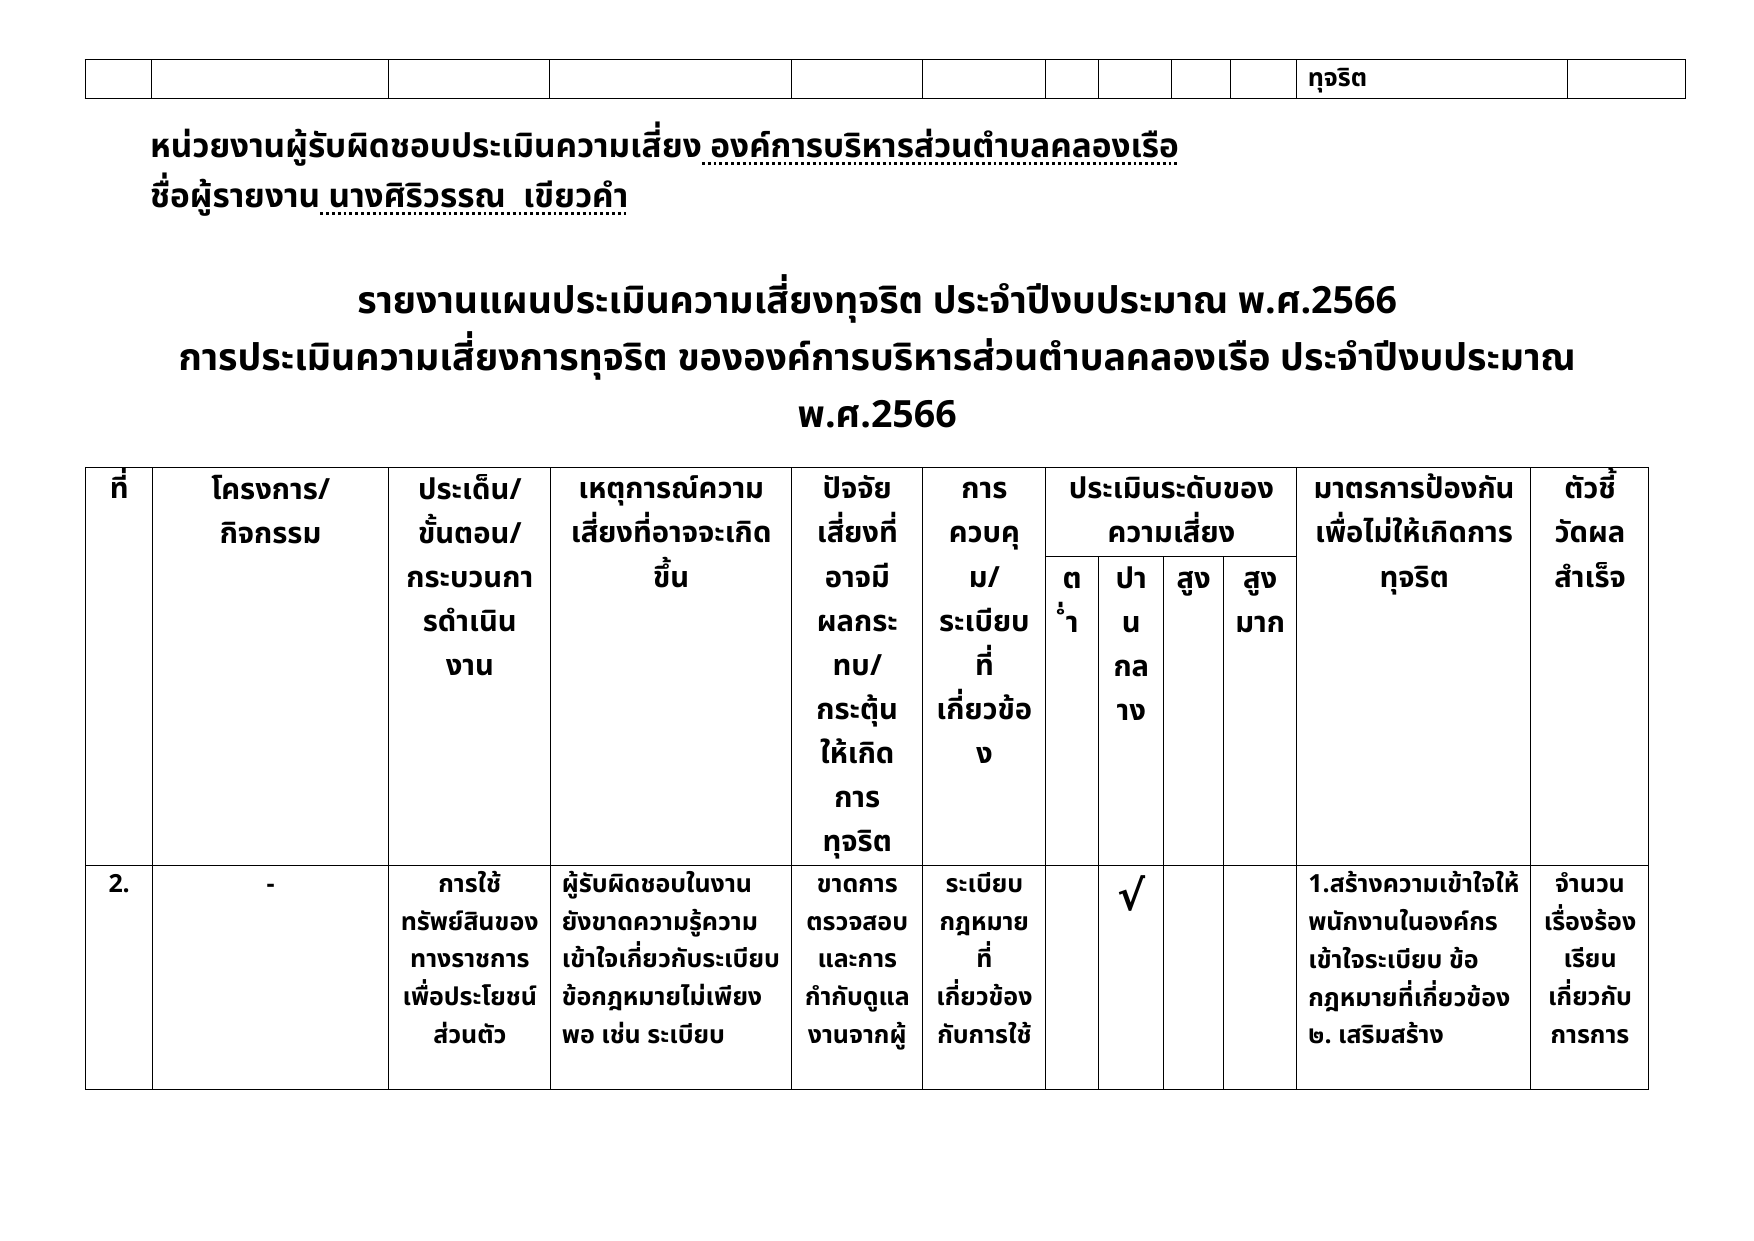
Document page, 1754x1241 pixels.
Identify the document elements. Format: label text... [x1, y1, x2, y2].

text การประเมินความเสี่ยงการทุจริต ขององค์การบริหารส่วนตำบลคลองเรือ ประจำปีงบประมาณ พ.ศ.2566 [150, 331, 1604, 444]
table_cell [389, 60, 549, 98]
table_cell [550, 60, 791, 98]
table_cell - [153, 866, 388, 1089]
table_header ตัวชี้วัดผลสำเร็จ [1531, 468, 1648, 865]
table_cell สูงมาก [1224, 557, 1296, 865]
table_header ปัจจัยเสี่ยงที่อาจมีผลกระทบ/กระตุ้นให้เกิดการทุจริต [792, 468, 922, 865]
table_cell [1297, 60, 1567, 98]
table_header การควบคุม/ระเบียบที่เกี่ยวข้อง [923, 468, 1045, 865]
table_cell ปานกลาง [1099, 557, 1163, 865]
table_cell [1164, 866, 1223, 1089]
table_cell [792, 866, 922, 1089]
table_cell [389, 866, 550, 1089]
table_cell สูง [1164, 557, 1223, 865]
table_header เหตุการณ์ความเสี่ยงที่อาจจะเกิดขึ้น [551, 468, 791, 865]
table_header โครงการ/กิจกรรม [153, 468, 388, 865]
table_header ประเมินระดับของความเสี่ยง [1046, 468, 1296, 556]
text หน่วยงานผู้รับผิดชอบประเมินความเสี่ยง องค์การบริหารส่วนตำบลคลองเรือ [150, 122, 1604, 172]
text ชื่อผู้รายงาน นางศิริวรรณ เขียวคำ [150, 172, 1604, 222]
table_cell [1531, 866, 1648, 1089]
table_cell [1046, 60, 1098, 98]
table_header ที่ [86, 468, 152, 865]
table_cell [1172, 60, 1230, 98]
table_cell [551, 866, 791, 1089]
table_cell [923, 60, 1045, 98]
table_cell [1568, 60, 1685, 98]
table_cell - [152, 60, 388, 98]
table_cell 1. [86, 60, 151, 98]
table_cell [1297, 866, 1530, 1089]
table_cell √ [1099, 60, 1171, 98]
table_header มาตรการป้องกันเพื่อไม่ให้เกิดการทุจริต [1297, 468, 1530, 865]
table_cell √ [1099, 866, 1163, 1089]
table_cell [1046, 866, 1098, 1089]
table_cell [1224, 866, 1296, 1089]
table_cell [1231, 60, 1296, 98]
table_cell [923, 866, 1045, 1089]
table_cell ต่ำ [1046, 557, 1098, 865]
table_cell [792, 60, 922, 98]
table_cell 2. [86, 866, 152, 1089]
table_header ประเด็น/ขั้นตอน/ กระบวนการดำเนินงาน [389, 468, 550, 865]
text รายงานแผนประเมินความเสี่ยงทุจริต ประจำปีงบประมาณ พ.ศ.2566 [150, 273, 1604, 331]
